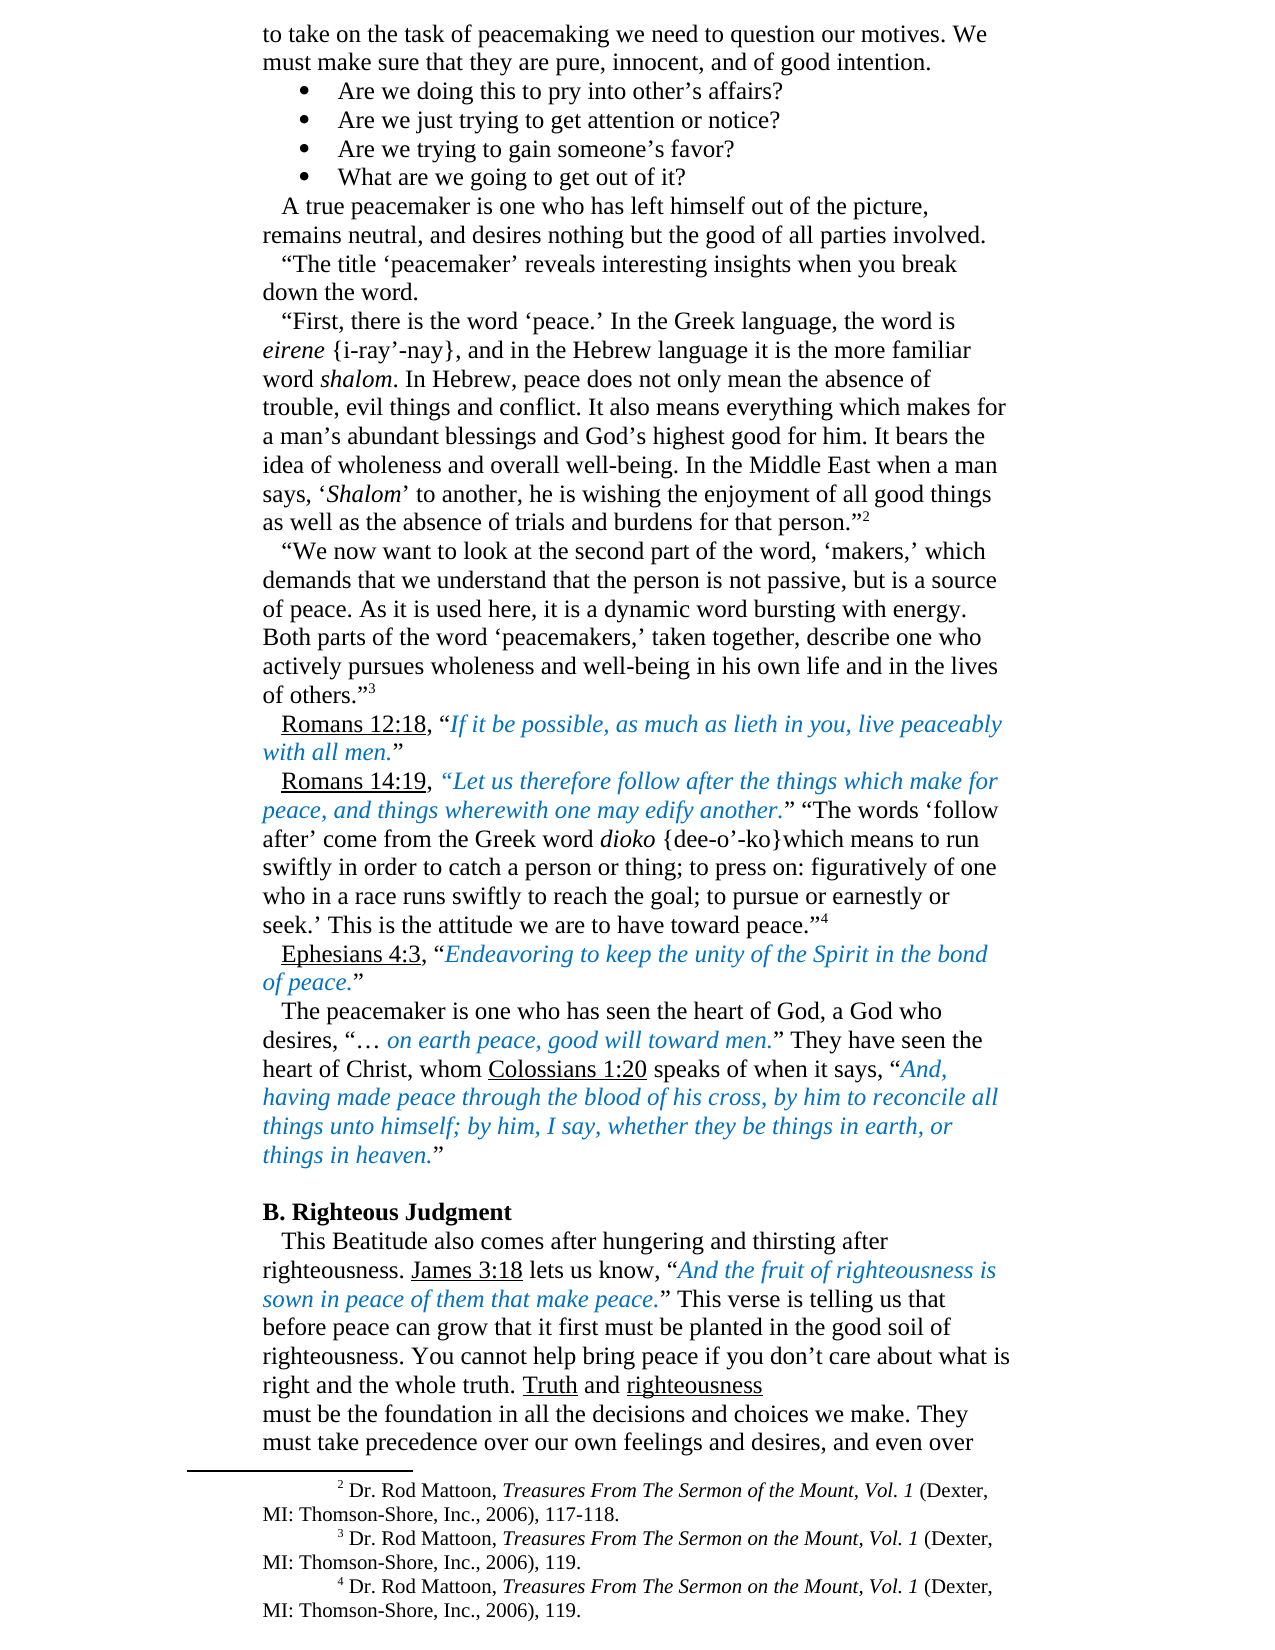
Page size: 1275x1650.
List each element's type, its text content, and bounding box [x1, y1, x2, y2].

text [262, 19, 1012, 76]
text Romans 14:19, “Let us therefore follow after the things which make for peace, and things wherewith one may edify another.” “The words ‘follow after’ come from the Greek word dioko {dee-o’-ko}which means to run swiftly in order to catch a person or thing; to press on: figuratively of one who in a race runs swiftly to reach the goal; to pursue or earnestly or seek.’ This is the attitude we are to have toward peace.” [262, 766, 1012, 939]
list Are we doing this to pry into other’s affairs? [300, 76, 1012, 105]
text “First, there is the word ‘peace.’ In the Greek language, the word is eirene {i-ray’-nay}, and in the Hebrew language it is the more familiar word shalom. In Hebrew, peace does not only mean the absence of trouble, evil things and conflict. It also means everything which makes for a man’s abundant blessings and God’s highest good for him. It bears the idea of wholeness and overall well-being. In the Middle East when a man says, ‘Shalom’ to another, he is wishing the enjoyment of all good things as well as the absence of trials and burdens for that person.” [262, 306, 1012, 536]
text The peacemaker is one who has seen the heart of God, a God who desires, “… on earth peace, good will toward men.” They have seen the heart of Christ, whom Colossians 1:20 speaks of when it says, “And, having made peace through the blood of his cross, by him to reconcile all things unto himself; by him, I say, whether they be things in earth, or things in heaven.” [262, 996, 1012, 1169]
text “We now want to look at the second part of the word, ‘makers,’ which demands that we understand that the person is not passive, but is a source of peace. As it is used here, it is a dynamic word bursting with energy. Both parts of the word ‘peacemakers,’ taken together, describe one who actively pursues wholeness and well-being in his own life and in the lives of others.” [262, 536, 1012, 709]
text Romans 12:18, “If it be possible, as much as lieth in you, live peaceably with all men.” [262, 709, 1012, 766]
list Are we just trying to get attention or notice? [300, 105, 1012, 134]
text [262, 1399, 1012, 1456]
subtitle B. Righteous Judgment [262, 1197, 1012, 1226]
list What are we going to get out of it? [300, 162, 1012, 191]
text Ephesians 4:3, “Endeavoring to keep the unity of the Spirit in the bond of peace.” [262, 939, 1012, 996]
text “The title ‘peacemaker’ reveals interesting insights when you break down the word. [262, 249, 1012, 306]
list Are we trying to gain someone’s favor? [300, 134, 1012, 162]
text A true peacemaker is one who has left himself out of the picture, remains neutral, and desires nothing but the good of all parties involved. [262, 191, 1012, 249]
text This Beatitude also comes after hungering and thirsting after righteousness. James 3:18 lets us know, “And the fruit of righteousness is sown in peace of them that make peace.” This verse is telling us that before peace can grow that it first must be planted in the good soil of righteousness. You cannot help bring peace if you don’t care about what is right and the whole truth. Truth and righteousness [262, 1226, 1012, 1399]
